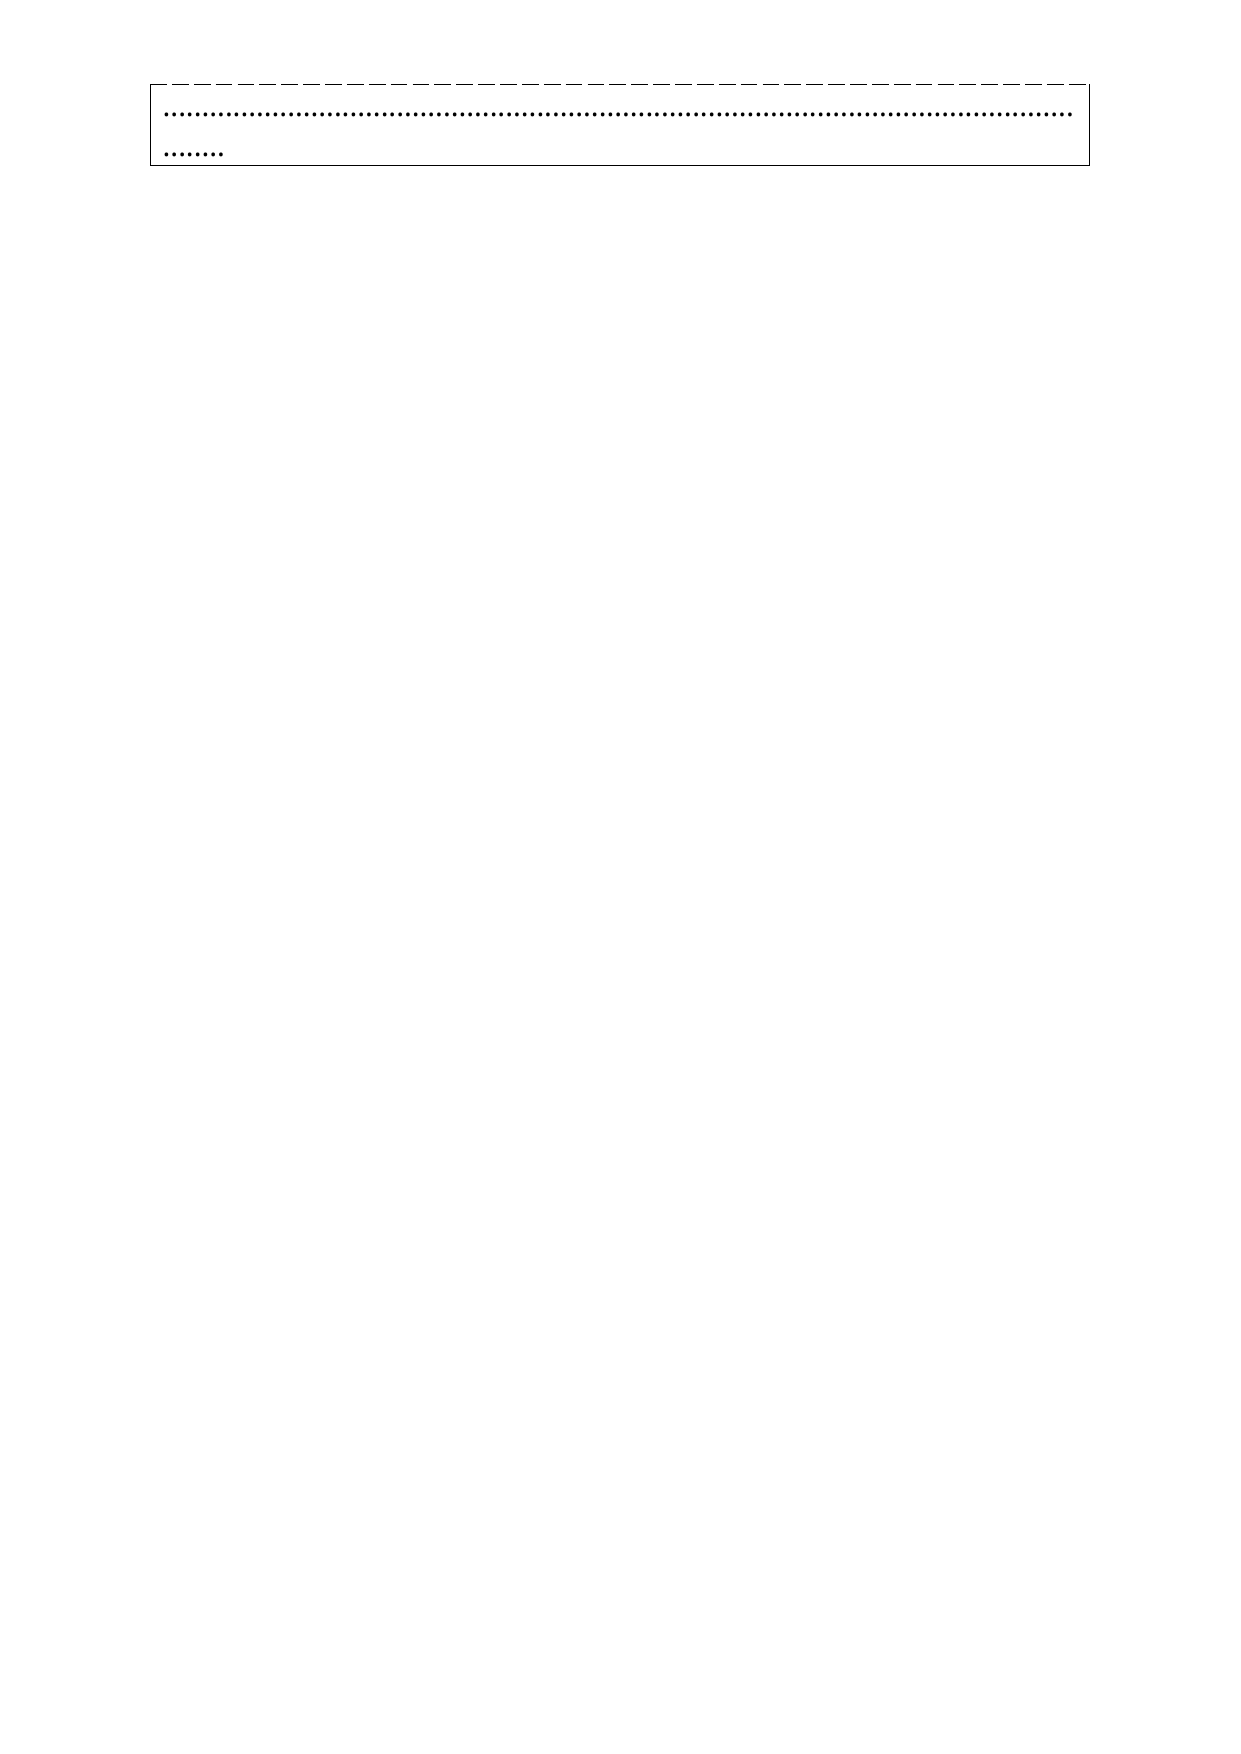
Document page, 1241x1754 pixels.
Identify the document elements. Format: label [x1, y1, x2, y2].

table_cell [151, 84, 1089, 165]
